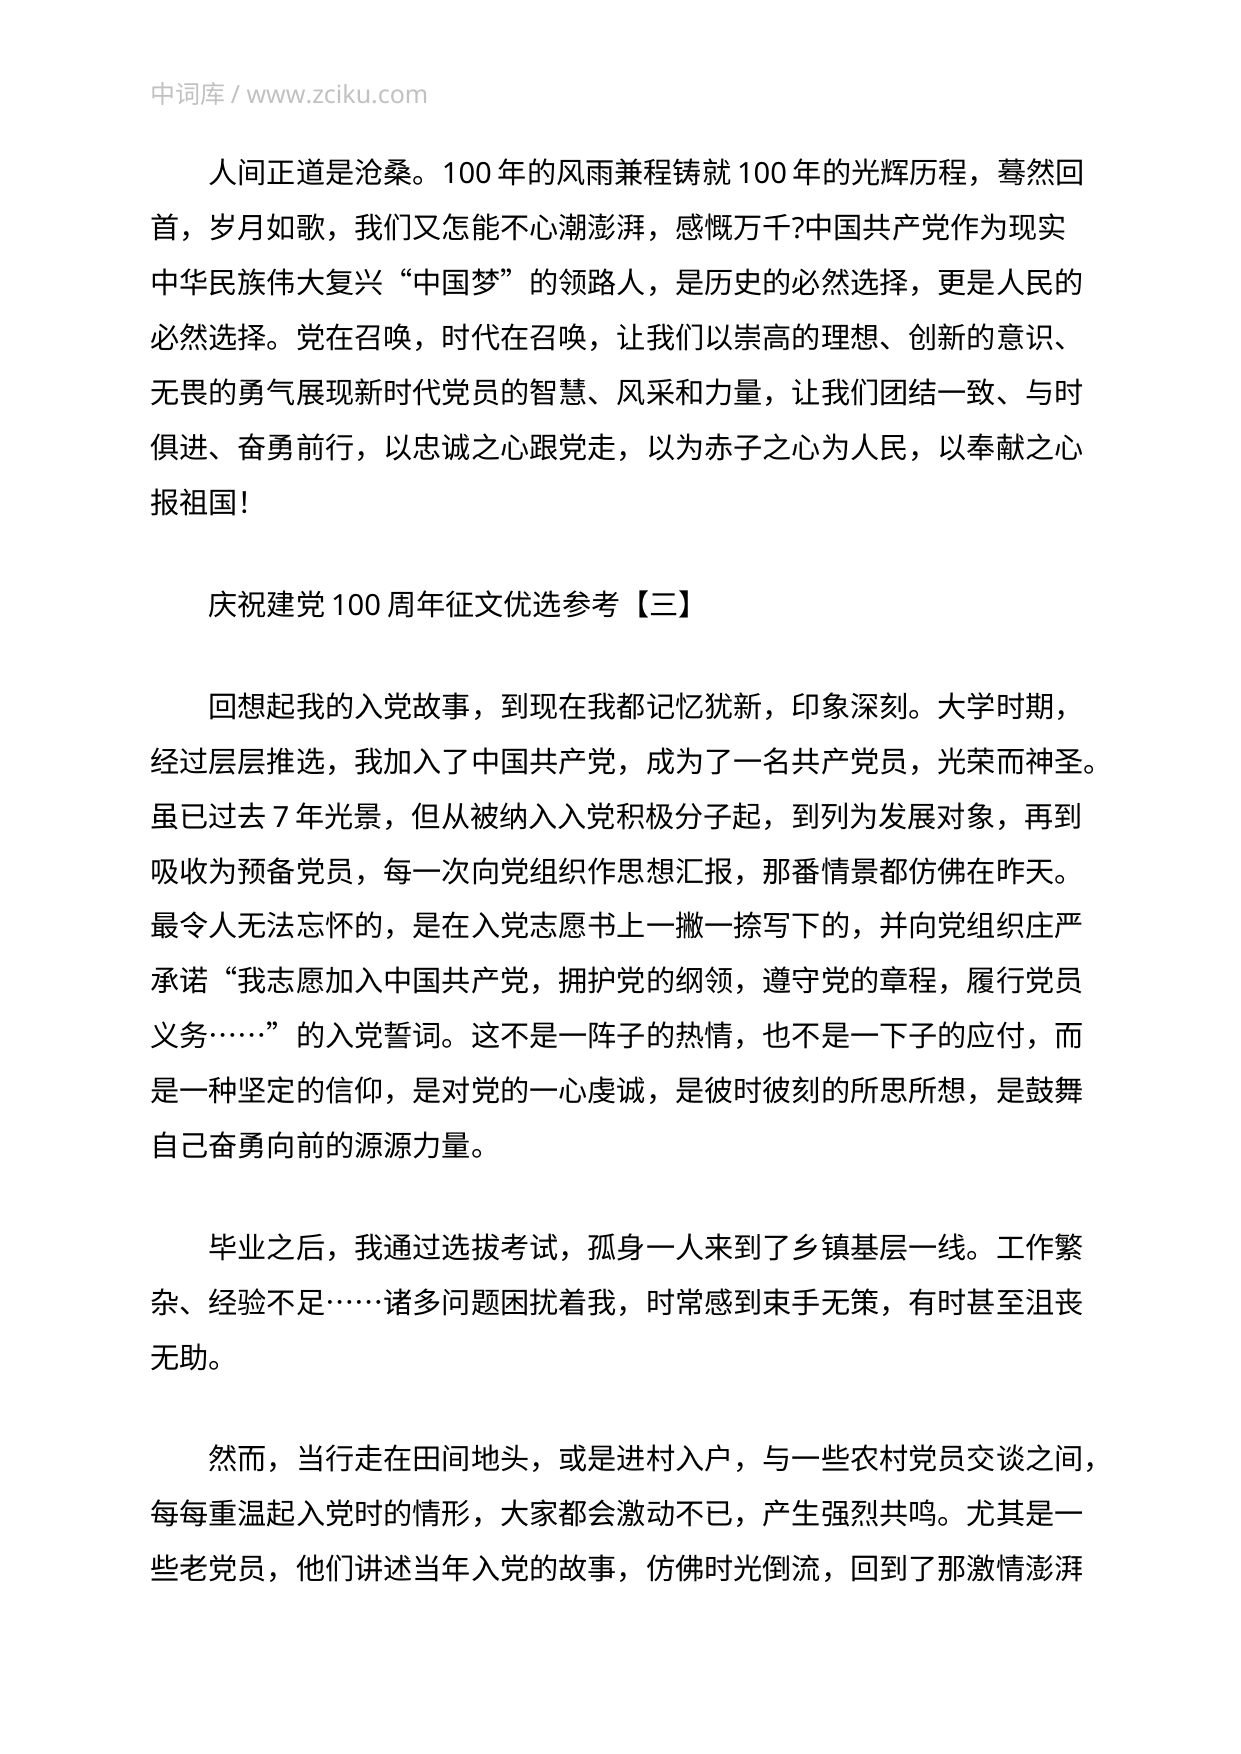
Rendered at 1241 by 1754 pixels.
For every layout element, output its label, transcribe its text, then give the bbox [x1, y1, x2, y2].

text 庆祝建党100周年征文优选参考【三】 [150, 581, 1090, 624]
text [150, 1436, 1090, 1588]
text 回想起我的入党故事，到现在我都记忆犹新，印象深刻。大学时期，经过层层推选，我加入了中国共产党，成为了一名共产党员，光荣而神圣。虽已过去7年光景，但从被纳入入党积极分子起，到列为发展对象，再到吸收为预备党员，每一次向党组织作思想汇报，那番情景都仿佛在昨天。最令人无法忘怀的，是在入党志愿书上一撇一捺写下的，并向党组织庄严承诺“我志愿加入中国共产党，拥护党的纲领，遵守党的章程，履行党员义务……”的入党誓词。这不是一阵子的热情，也不是一下子的应付，而是一种坚定的信仰，是对党的一心虔诚，是彼时彼刻的所思所想，是鼓舞自己奋勇向前的源源力量。 [150, 683, 1090, 1165]
text 毕业之后，我通过选拔考试，孤身一人来到了乡镇基层一线。工作繁杂、经验不足……诸多问题困扰着我，时常感到束手无策，有时甚至沮丧无助。 [150, 1224, 1090, 1376]
text 人间正道是沧桑。100年的风雨兼程铸就100年的光辉历程，蓦然回首，岁月如歌，我们又怎能不心潮澎湃，感慨万千?中国共产党作为现实中华民族伟大复兴“中国梦”的领路人，是历史的必然选择，更是人民的必然选择。党在召唤，时代在召唤，让我们以崇高的理想、创新的意识、无畏的勇气展现新时代党员的智慧、风采和力量，让我们团结一致、与时俱进、奋勇前行，以忠诚之心跟党走，以为赤子之心为人民，以奉献之心报祖国！ [150, 150, 1090, 522]
